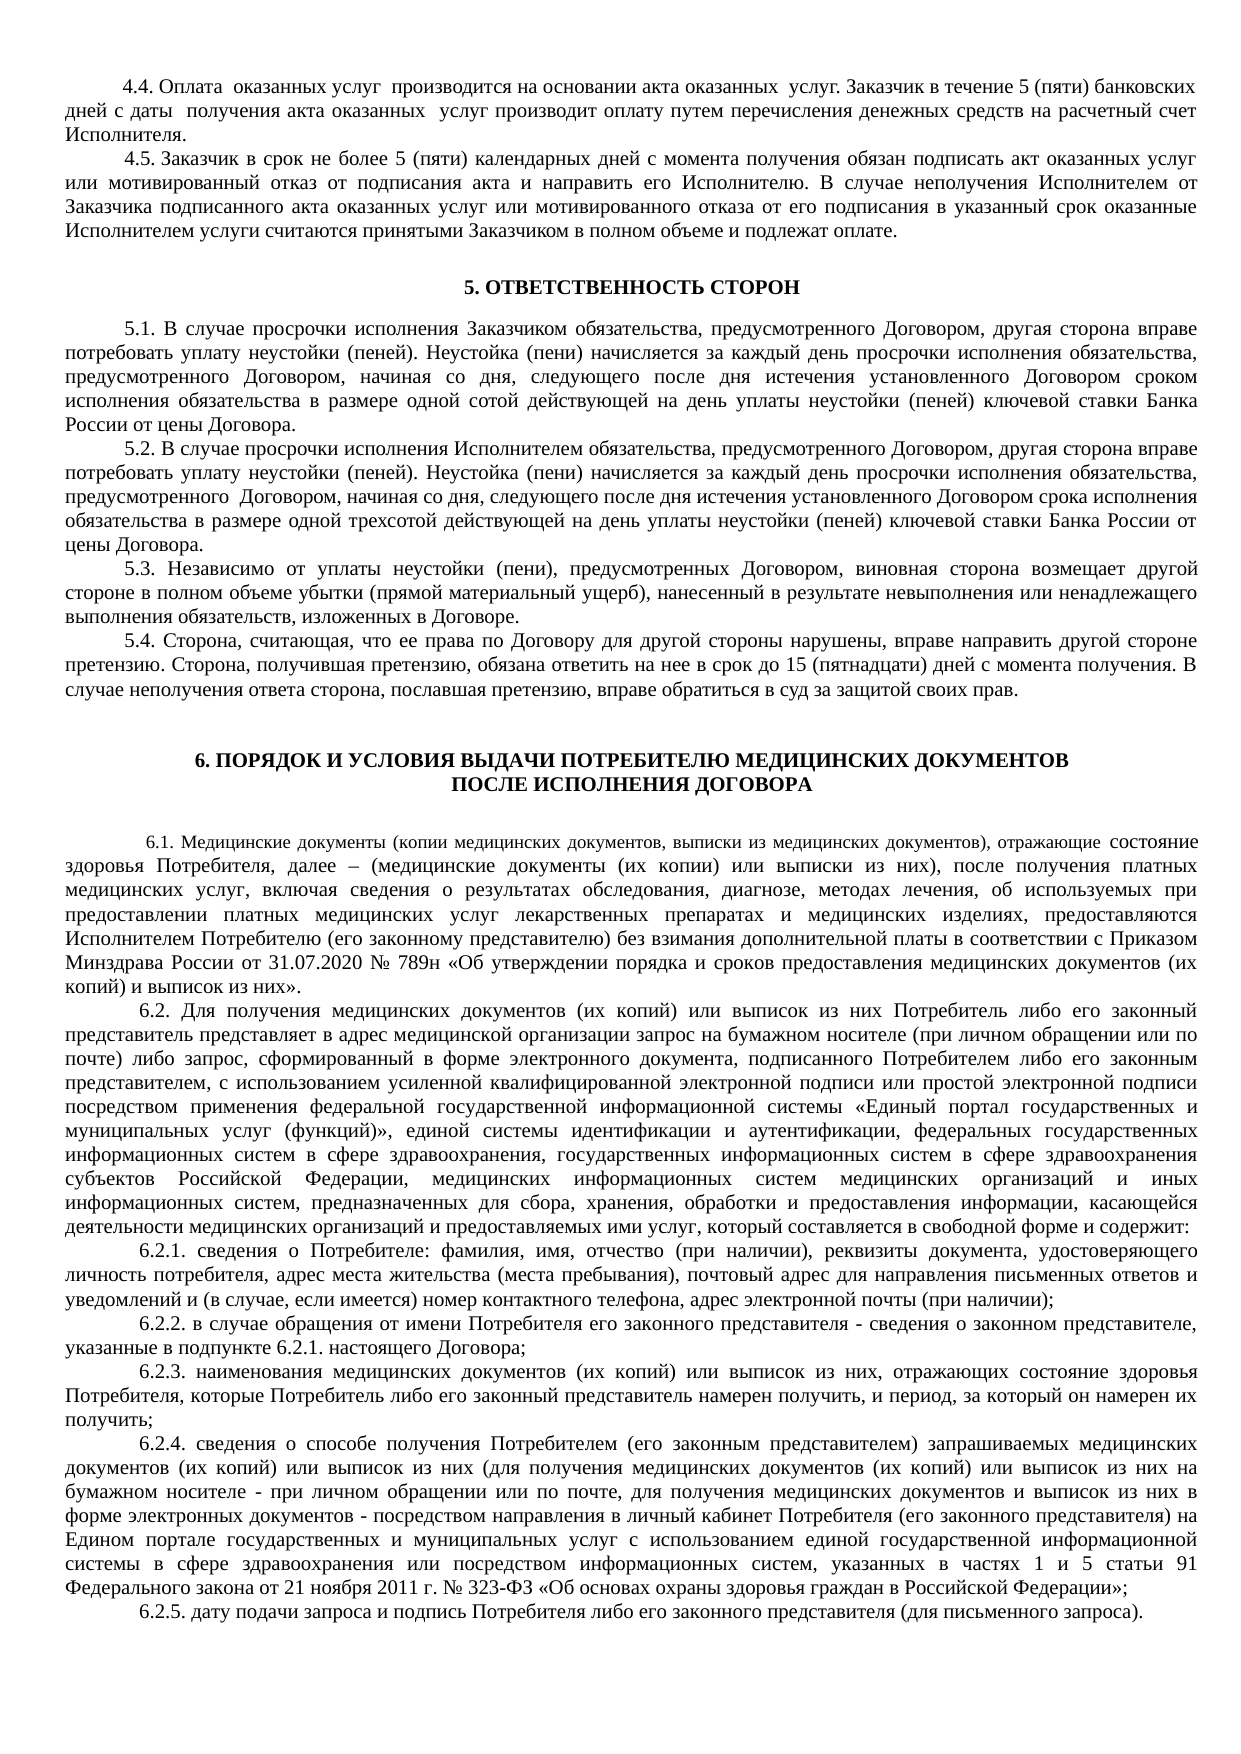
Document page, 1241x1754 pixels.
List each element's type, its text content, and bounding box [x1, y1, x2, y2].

text 5. ОТВЕТСТВЕННОСТЬ СТОРОН [65, 280, 1199, 298]
text ПОСЛЕ ИСПОЛНЕНИЯ ДОГОВОРА [65, 772, 1199, 796]
text 6.2. Для получения медицинских документов (их копий) или выписок из них Потребитель либо его законный представитель представляет в адрес медицинской организации запрос на бумажном носителе (при личном обращении или по почте) либо запрос, сформированный в форме электронного документа, подписанного Потребителем либо его законным представителем, с использованием усиленной квалифицированной электронной подписи или простой электронной подписи посредством применения федеральной государственной информационной системы «Единый портал государственных и муниципальных услуг (функций)», единой системы идентификации и аутентификации, федеральных государственных информационных систем в сфере здравоохранения, государственных информационных систем в сфере здравоохранения субъектов Российской Федерации, медицинских информационных систем медицинских организаций и иных информационных систем, предназначенных для сбора, хранения, обработки и предоставления информации, касающейся деятельности медицинских организаций и предоставляемых ими услуг, который составляется в свободной форме и содержит: [65, 998, 1199, 1238]
text 5.3. Независимо от уплаты неустойки (пени), предусмотренных Договором, виновная сторона возмещает другой стороне в полном объеме убытки (прямой материальный ущерб), нанесенный в результате невыполнения или ненадлежащего выполнения обязательств, изложенных в Договоре. [65, 556, 1199, 628]
text 6.2.5. дату подачи запроса и подпись Потребителя либо его законного представителя (для письменного запроса). [65, 1599, 1199, 1623]
text 5.4. Сторона, считающая, что ее права по Договору для другой стороны нарушены, вправе направить другой стороне претензию. Сторона, получившая претензию, обязана ответить на нее в срок до 15 (пятнадцати) дней с момента получения. В случае неполучения ответа сторона, пославшая претензию, вправе обратиться в суд за защитой своих прав. [65, 628, 1199, 701]
text 5.2. В случае просрочки исполнения Исполнителем обязательства, предусмотренного Договором, другая сторона вправе потребовать уплату неустойки (пеней). Неустойка (пени) начисляется за каждый день просрочки исполнения обязательства, предусмотренного Договором, начиная со дня, следующего после дня истечения установленного Договором срока исполнения обязательства в размере одной трехсотой действующей на день уплаты неустойки (пеней) ключевой ставки Банка России от цены Договора. [65, 436, 1199, 556]
text 6.1. Медицинские документы (копии медицинских документов, выписки из медицинских документов), отражающие состояние здоровья Потребителя, далее – (медицинские документы (их копии) или выписки из них), после получения платных медицинских услуг, включая сведения о результатах обследования, диагнозе, методах лечения, об используемых при предоставлении платных медицинских услуг лекарственных препаратах и медицинских изделиях, предоставляются Исполнителем Потребителю (его законному представителю) без взимания дополнительной платы в соответствии с Приказом Минздрава России от 31.07.2020 № 789н «Об утверждении порядка и сроков предоставления медицинских документов (их копий) и выписок из них». [65, 829, 1199, 998]
text 6.2.2. в случае обращения от имени Потребителя его законного представителя - сведения о законном представителе, указанные в подпункте 6.2.1. настоящего Договора; [65, 1311, 1199, 1359]
text 4.4. Оплата оказанных услуг производится на основании акта оказанных услуг. Заказчик в течение 5 (пяти) банковских дней с даты получения акта оказанных услуг производит оплату путем перечисления денежных средств на расчетный счет Исполнителя. [65, 74, 1199, 146]
text 5.1. В случае просрочки исполнения Заказчиком обязательства, предусмотренного Договором, другая сторона вправе потребовать уплату неустойки (пеней). Неустойка (пени) начисляется за каждый день просрочки исполнения обязательства, предусмотренного Договором, начиная со дня, следующего после дня истечения установленного Договором сроком исполнения обязательства в размере одной сотой действующей на день уплаты неустойки (пеней) ключевой ставки Банка России от цены Договора. [65, 316, 1199, 436]
text 6.2.4. сведения о способе получения Потребителем (его законным представителем) запрашиваемых медицинских документов (их копий) или выписок из них (для получения медицинских документов (их копий) или выписок из них на бумажном носителе - при личном обращении или по почте, для получения медицинских документов и выписок из них в форме электронных документов - посредством направления в личный кабинет Потребителя (его законного представителя) на Едином портале государственных и муниципальных услуг с использованием единой государственной информационной системы в сфере здравоохранения или посредством информационных систем, указанных в частях 1 и 5 статьи 91 Федерального закона от 21 ноября 2011 г. № 323-ФЗ «Об основах охраны здоровья граждан в Российской Федерации»; [65, 1431, 1199, 1599]
text 6.2.1. сведения о Потребителе: фамилия, имя, отчество (при наличии), реквизиты документа, удостоверяющего личность потребителя, адрес места жительства (места пребывания), почтовый адрес для направления письменных ответов и уведомлений и (в случае, если имеется) номер контактного телефона, адрес электронной почты (при наличии); [65, 1238, 1199, 1311]
text 6. ПОРЯДОК И УСЛОВИЯ ВЫДАЧИ ПОТРЕБИТЕЛЮ МЕДИЦИНСКИХ ДОКУМЕНТОВ [65, 748, 1199, 772]
text 6.2.3. наименования медицинских документов (их копий) или выписок из них, отражающих состояние здоровья Потребителя, которые Потребитель либо его законный представитель намерен получить, и период, за который он намерен их получить; [65, 1359, 1199, 1431]
text 4.5. Заказчик в срок не более 5 (пяти) календарных дней с момента получения обязан подписать акт оказанных услуг или мотивированный отказ от подписания акта и направить его Исполнителю. В случае неполучения Исполнителем от Заказчика подписанного акта оказанных услуг или мотивированного отказа от его подписания в указанный срок оказанные Исполнителем услуги считаются принятыми Заказчиком в полном объеме и подлежат оплате. [65, 146, 1199, 242]
